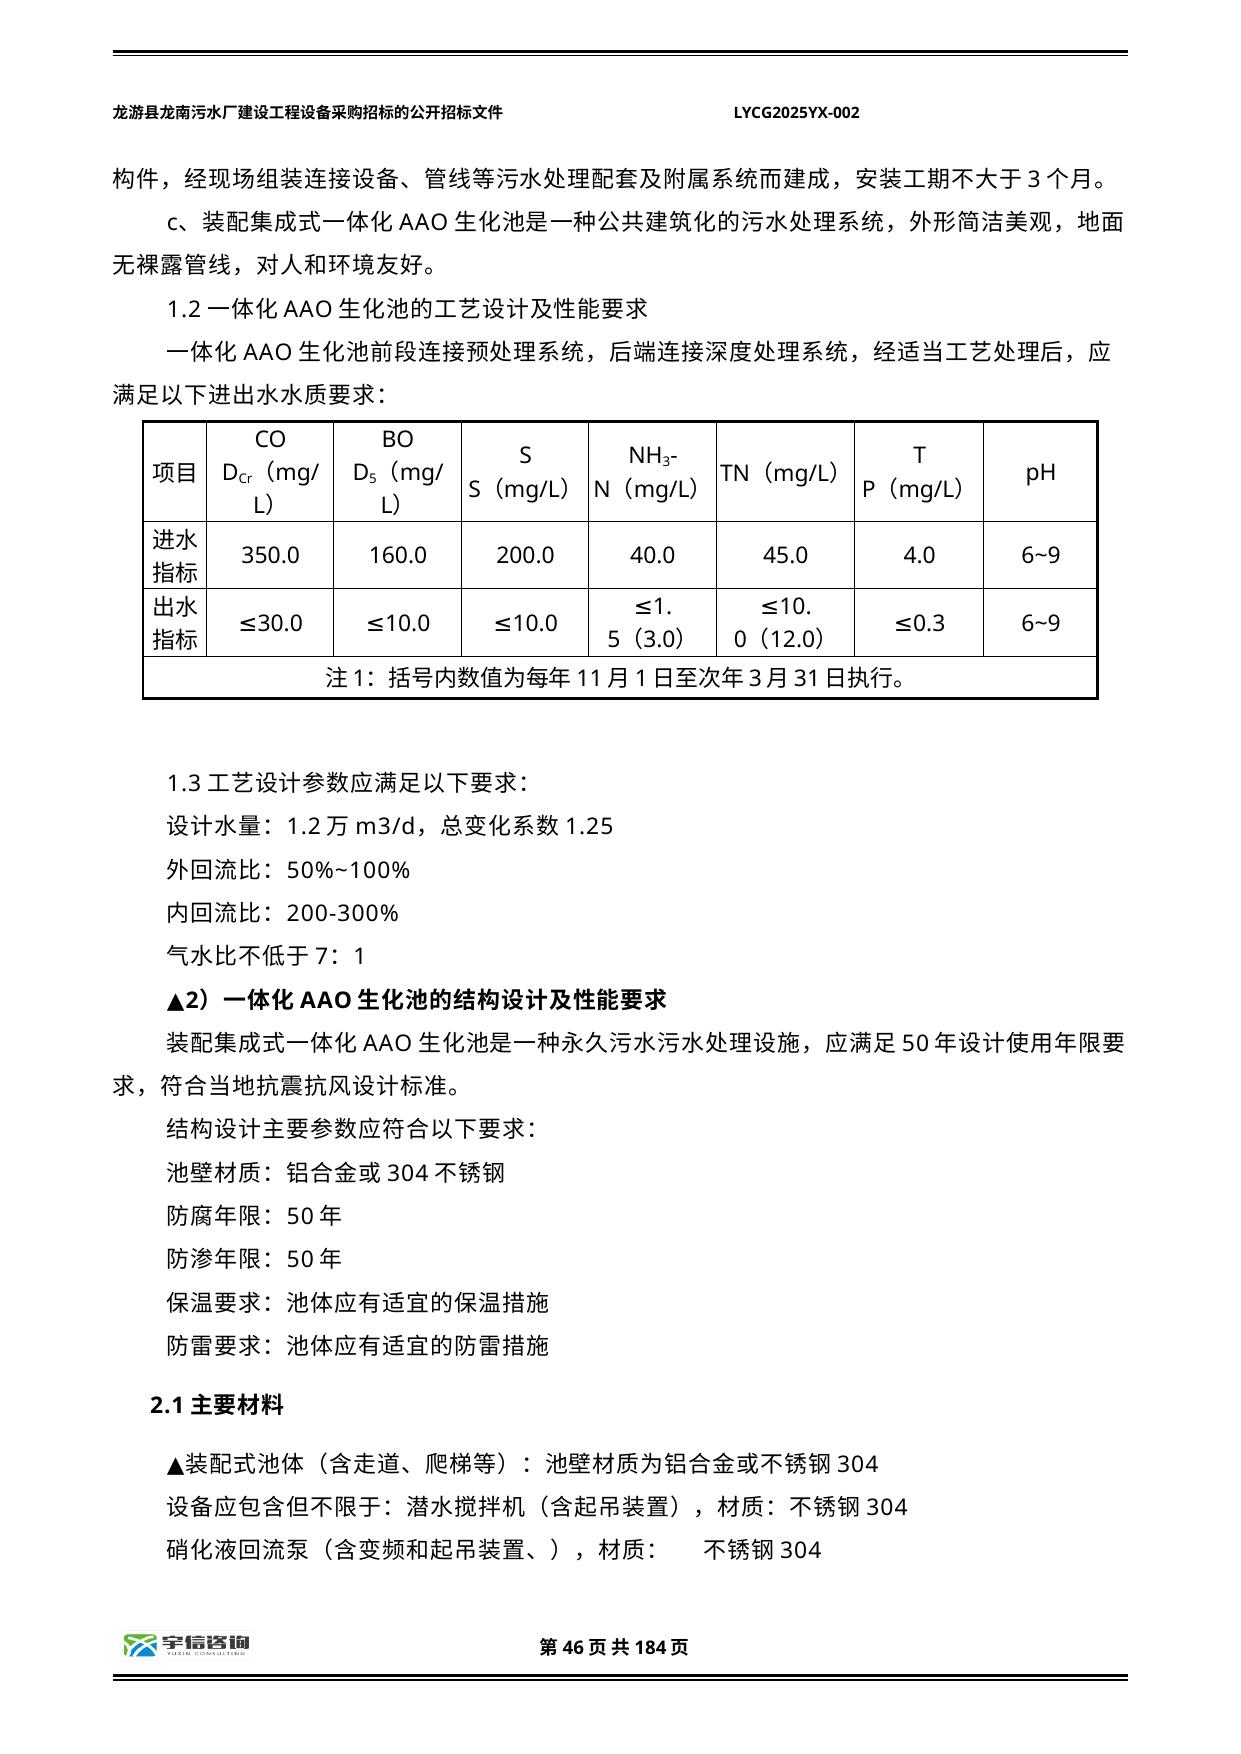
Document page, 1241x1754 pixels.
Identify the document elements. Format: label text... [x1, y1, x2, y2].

table_cell ≤30.0 [207, 589, 333, 656]
text 1.2一体化AAO生化池的工艺设计及性能要求 [112, 290, 1128, 324]
text 池壁材质：铝合金或304不锈钢 [112, 1154, 1128, 1188]
table_cell 注1：括号内数值为每年11月1日至次年3月31日执行。 [144, 657, 1096, 697]
table_cell ≤1.5（3.0） [589, 589, 716, 656]
table_cell 4.0 [855, 522, 983, 588]
text 一体化AAO生化池前段连接预处理系统，后端连接深度处理系统，经适当工艺处理后，应满足以下进出水水质要求： [112, 334, 1128, 410]
table_cell 200.0 [462, 522, 588, 588]
text 硝化液回流泵（含变频和起吊装置、），材质： 不锈钢304 [112, 1532, 1128, 1566]
text 装配集成式一体化AAO生化池是一种永久污水污水处理设施，应满足50年设计使用年限要求，符合当地抗震抗风设计标准。 [112, 1025, 1128, 1101]
table_cell 6~9 [984, 522, 1096, 588]
text c、装配集成式一体化AAO生化池是一种公共建筑化的污水处理系统，外形简洁美观，地面无裸露管线，对人和环境友好。 [112, 204, 1128, 281]
table_cell ≤10.0 [334, 589, 461, 656]
text ▲装配式池体（含走道、爬梯等）：池壁材质为铝合金或不锈钢304 [112, 1446, 1128, 1479]
table_header NH3-N（mg/L） [589, 423, 716, 521]
text 防渗年限：50年 [112, 1241, 1128, 1274]
text 气水比不低于7：1 [112, 938, 1128, 972]
text 结构设计主要参数应符合以下要求： [112, 1111, 1128, 1144]
table_header TN（mg/L） [717, 423, 854, 521]
table_header CODCr（mg/L） [207, 423, 333, 521]
table_cell 进水指标 [144, 522, 206, 588]
table_cell 6~9 [984, 589, 1096, 656]
table_cell ≤10.0 [462, 589, 588, 656]
text 保温要求：池体应有适宜的保温措施 [112, 1284, 1128, 1318]
table_cell ≤10.0（12.0） [717, 589, 854, 656]
table_cell ≤0.3 [855, 589, 983, 656]
text 1.3工艺设计参数应满足以下要求： [112, 765, 1128, 798]
table_header TP（mg/L） [855, 423, 983, 521]
text 防腐年限：50年 [112, 1198, 1128, 1231]
text ▲2）一体化AAO生化池的结构设计及性能要求 [112, 982, 1128, 1015]
text 内回流比：200-300% [112, 895, 1128, 928]
text 设备应包含但不限于：潜水搅拌机（含起吊装置），材质：不锈钢304 [112, 1489, 1128, 1522]
text 外回流比：50%~100% [112, 852, 1128, 885]
table_cell 350.0 [207, 522, 333, 588]
picture [120, 1630, 253, 1661]
text 设计水量：1.2万m3/d，总变化系数1.25 [112, 808, 1128, 842]
table_cell 160.0 [334, 522, 461, 588]
text 防雷要求：池体应有适宜的防雷措施 [112, 1327, 1128, 1361]
table_header pH [984, 423, 1096, 521]
table_cell 45.0 [717, 522, 854, 588]
table_header BOD5（mg/L） [334, 423, 461, 521]
table_cell 出水指标 [144, 589, 206, 656]
table_header 项目 [144, 423, 206, 521]
text 2.1主要材料 [112, 1371, 1128, 1436]
table_header SS（mg/L） [462, 423, 588, 521]
table_cell 40.0 [589, 522, 716, 588]
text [112, 161, 1128, 194]
